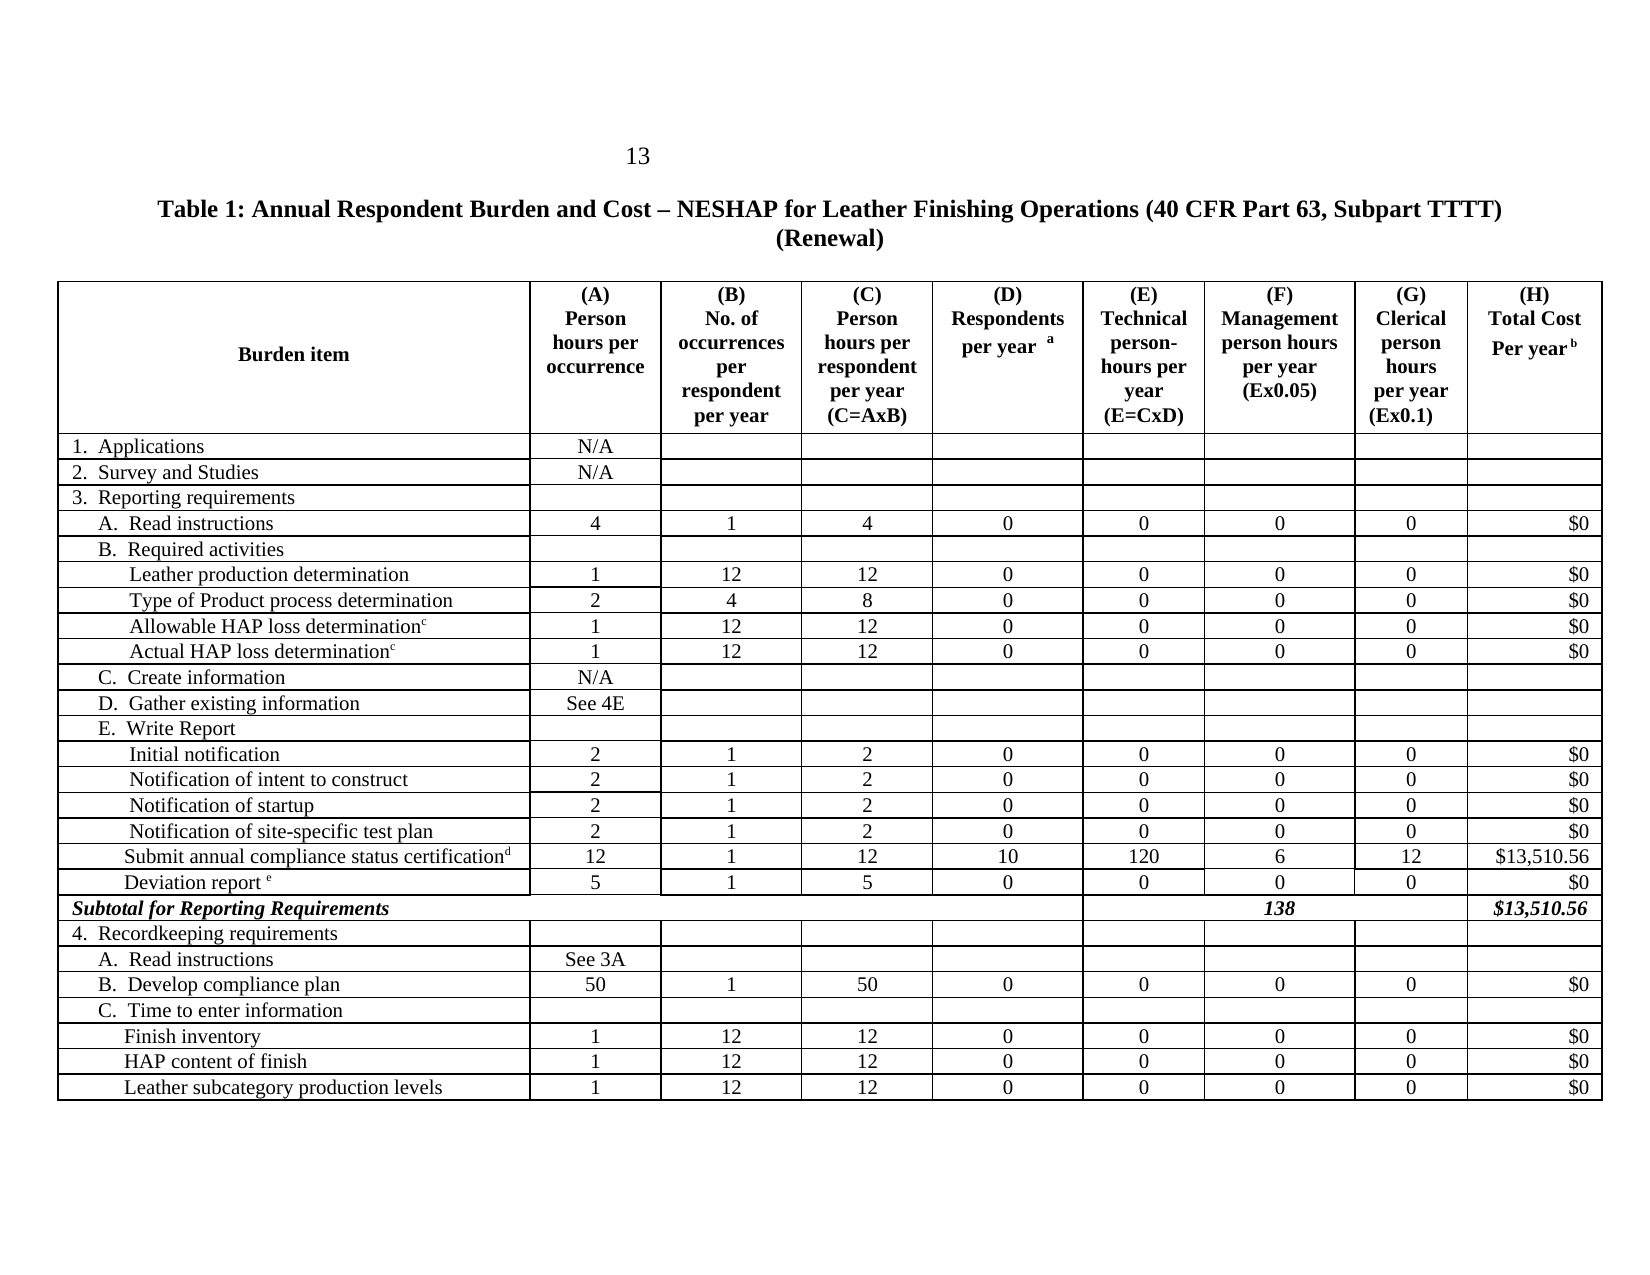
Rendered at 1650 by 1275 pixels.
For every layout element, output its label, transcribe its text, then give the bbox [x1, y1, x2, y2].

table_cell $0 [1468, 588, 1601, 612]
table_cell 0 [933, 819, 1082, 843]
table_cell [1356, 665, 1467, 689]
table_cell $13,510.56 [1468, 896, 1601, 919]
table_cell Submit annual compliance status certificationd [59, 844, 529, 868]
table_cell [933, 665, 1082, 689]
table_cell 50 [802, 972, 932, 996]
table_cell 0 [1356, 1075, 1467, 1099]
table_cell [1084, 691, 1204, 714]
table_cell 2 [802, 767, 932, 791]
table_cell 0 [1084, 742, 1204, 766]
table_cell 1 [531, 1024, 660, 1048]
table_cell [1205, 947, 1354, 971]
table_cell [933, 998, 1082, 1022]
table_cell 120 [1084, 844, 1204, 868]
table_header (A) Person hours per occurrence [531, 282, 660, 433]
table_cell 0 [1205, 869, 1354, 894]
table_cell [1205, 434, 1354, 458]
table_cell [933, 691, 1082, 714]
table_cell 0 [1084, 1049, 1204, 1073]
table_cell 0 [1356, 1049, 1467, 1073]
table_cell 2 [531, 588, 660, 612]
table_cell Subtotal for Reporting Requirements [59, 895, 1082, 919]
table_cell 2 [531, 741, 660, 766]
table_cell [1356, 691, 1467, 714]
table_cell 1 [662, 742, 801, 766]
table_cell [802, 947, 932, 971]
table_cell [662, 434, 801, 458]
table_cell 12 [802, 562, 932, 586]
table_cell 5 [531, 869, 660, 894]
table_cell 0 [933, 1024, 1082, 1048]
table_cell Leather production determination [59, 562, 529, 586]
table_cell 0 [933, 870, 1082, 894]
table_cell [662, 947, 801, 971]
table_cell 0 [1205, 972, 1354, 996]
table_cell Initial notification [59, 742, 529, 766]
table_cell [1084, 434, 1204, 458]
table_cell 0 [1084, 819, 1204, 843]
table_cell 0 [1084, 639, 1204, 663]
table_cell 1 [662, 972, 801, 996]
table_cell 0 [1356, 1024, 1467, 1048]
table_cell D. Gather existing information [59, 691, 529, 714]
table_cell 12 [802, 844, 932, 868]
table_cell [1084, 947, 1204, 971]
table_cell N/A [531, 459, 660, 484]
table_cell 0 [1205, 639, 1354, 663]
table_cell 4 [662, 588, 801, 612]
table_cell [1084, 537, 1204, 561]
table_cell [802, 921, 932, 945]
table_cell [1356, 434, 1467, 458]
table_cell [1084, 486, 1204, 509]
table_cell See 4E [531, 690, 660, 714]
table_cell $0 [1468, 793, 1601, 817]
table_cell $0 [1468, 1049, 1601, 1073]
table_cell 1 [662, 511, 801, 535]
table_header (C) Person hours per respondent per year (C=AxB) [802, 282, 932, 433]
table_cell [662, 537, 801, 561]
table_cell 12 [662, 1049, 801, 1073]
table_cell [1205, 921, 1354, 945]
table_cell 12 [662, 1075, 801, 1099]
table_cell 0 [1084, 614, 1204, 638]
table_cell 0 [933, 639, 1082, 663]
table_cell Deviation report e [59, 870, 529, 894]
table_header Burden item [59, 282, 529, 433]
table_cell 1 [662, 767, 801, 791]
table_cell [662, 486, 801, 509]
table_cell C. Time to enter information [59, 998, 529, 1022]
table_cell 12 [662, 562, 801, 586]
table_cell [662, 691, 801, 714]
table_cell [1205, 537, 1354, 561]
table_cell B. Develop compliance plan [59, 972, 529, 996]
table_cell [1355, 896, 1467, 919]
table_cell [531, 716, 660, 740]
table_cell [802, 716, 932, 740]
table_cell [531, 536, 660, 561]
table_cell $0 [1468, 819, 1601, 843]
table_cell $0 [1468, 870, 1601, 894]
table_cell 0 [1205, 742, 1354, 766]
table_cell 10 [933, 844, 1082, 868]
table_cell 50 [531, 972, 660, 996]
table_cell [802, 486, 932, 509]
table_cell [933, 947, 1082, 971]
table_cell Allowable HAP loss determinationc [59, 614, 529, 638]
table_cell A. Read instructions [59, 511, 529, 535]
table_cell 1 [531, 562, 660, 586]
table_cell [1205, 460, 1354, 484]
table_cell [802, 665, 932, 689]
table_header (B) No. of occurrences per respondent per year [662, 282, 801, 433]
table_cell 0 [933, 793, 1082, 817]
table_cell 0 [933, 1049, 1082, 1073]
table_cell 0 [1205, 793, 1354, 817]
table_cell [1468, 998, 1601, 1022]
table_cell [1205, 691, 1354, 714]
table_cell [1468, 921, 1601, 945]
table_cell 0 [1084, 1024, 1204, 1048]
table_cell [1356, 537, 1467, 561]
table_cell 6 [1205, 844, 1354, 868]
table_cell [1356, 486, 1467, 509]
table_cell 1 [662, 844, 801, 868]
table_cell 0 [1356, 511, 1467, 535]
table_cell 0 [933, 742, 1082, 766]
table_cell [1468, 434, 1601, 458]
table_cell $13,510.56 [1468, 844, 1601, 868]
table_cell 0 [1356, 742, 1467, 766]
table_cell [1205, 998, 1354, 1022]
table_cell [662, 998, 801, 1022]
table_cell E. Write Report [59, 716, 529, 740]
table_cell $0 [1468, 639, 1601, 663]
table_cell [1084, 921, 1204, 945]
table_cell 2 [802, 793, 932, 817]
table_cell 2 [531, 793, 660, 817]
table_cell [1356, 998, 1467, 1022]
table_cell [531, 998, 660, 1022]
table_cell 0 [933, 972, 1082, 996]
table_cell 0 [1356, 767, 1467, 791]
table_cell N/A [531, 434, 660, 458]
table_cell 0 [1084, 562, 1204, 586]
table_cell 0 [1205, 562, 1354, 586]
table_cell HAP content of finish [59, 1049, 529, 1073]
table_cell [933, 537, 1082, 561]
table_cell [933, 486, 1082, 509]
table_cell 3. Reporting requirements [59, 486, 529, 509]
table_cell 12 [1356, 844, 1467, 868]
table_cell 0 [1205, 1024, 1354, 1048]
table_cell 4 [802, 511, 932, 535]
table_header (F) Management person hours per year (Ex0.05) [1205, 282, 1354, 433]
table_cell [1468, 716, 1601, 740]
table_cell [933, 921, 1082, 945]
table_cell 1 [662, 870, 801, 894]
table_cell 0 [933, 767, 1082, 791]
table_cell [662, 665, 801, 689]
table_cell [1084, 998, 1204, 1022]
table_cell 5 [802, 870, 932, 894]
table_cell [802, 460, 932, 484]
table_cell A. Read instructions [59, 947, 529, 971]
table_cell [662, 460, 801, 484]
table_cell 0 [1205, 511, 1354, 535]
table_cell [802, 998, 932, 1022]
table_cell [1468, 460, 1601, 484]
table_cell 0 [1084, 870, 1204, 894]
table_cell 0 [933, 588, 1082, 612]
table_cell 0 [1205, 1049, 1354, 1073]
table_cell 12 [802, 614, 932, 638]
table_cell 12 [531, 844, 660, 868]
table_cell [1205, 716, 1354, 740]
table_cell [802, 691, 932, 714]
table_cell N/A [531, 664, 660, 689]
table_cell 0 [1084, 588, 1204, 612]
table_cell 0 [1356, 562, 1467, 586]
table_cell 0 [1084, 972, 1204, 996]
table_cell 2. Survey and Studies [59, 460, 529, 484]
table_cell $0 [1468, 562, 1601, 586]
table_cell 0 [1084, 767, 1204, 791]
table_cell 0 [1205, 767, 1354, 791]
table_cell [933, 434, 1082, 458]
table_cell 138 [1205, 896, 1355, 919]
table_cell Leather subcategory production levels [59, 1075, 529, 1099]
table_cell 1 [662, 793, 801, 817]
table_cell 0 [1356, 793, 1467, 817]
table_cell 2 [531, 818, 660, 843]
table_cell 0 [933, 614, 1082, 638]
table_cell [1356, 947, 1467, 971]
table_cell 0 [1355, 870, 1467, 894]
table_cell [662, 716, 801, 740]
table_header (H) Total Cost Per year b [1468, 282, 1601, 433]
table_cell [1084, 716, 1204, 740]
table_cell 0 [1084, 793, 1204, 817]
table_cell 0 [1356, 819, 1467, 843]
table_cell [531, 921, 660, 945]
table_cell 0 [1205, 1075, 1354, 1099]
table_cell $0 [1468, 1024, 1601, 1048]
table_cell [662, 921, 801, 945]
table_cell 0 [1356, 639, 1467, 663]
table_cell 2 [531, 767, 660, 791]
table_cell 0 [933, 511, 1082, 535]
table_cell C. Create information [59, 665, 529, 689]
table_cell See 3A [531, 947, 660, 971]
table_cell 0 [933, 562, 1082, 586]
table_cell 1 [531, 1075, 660, 1099]
table_cell 2 [802, 742, 932, 766]
table_cell 0 [1084, 1075, 1204, 1099]
table_cell [1205, 486, 1354, 509]
table_header (D) Respondents per year a [933, 282, 1082, 433]
table_cell [1356, 460, 1467, 484]
table_cell 0 [1205, 819, 1354, 843]
table_cell 1 [531, 613, 660, 638]
table_cell [1084, 460, 1204, 484]
table_cell B. Required activities [59, 537, 529, 561]
table_cell 0 [933, 1075, 1082, 1099]
table_cell [1356, 716, 1467, 740]
table_cell [933, 716, 1082, 740]
table_cell [802, 434, 932, 458]
table_cell [1468, 947, 1601, 971]
table_cell 4. Recordkeeping requirements [59, 921, 529, 945]
table_cell 12 [802, 639, 932, 663]
table_cell [1468, 691, 1601, 714]
table_cell $0 [1468, 972, 1601, 996]
table_cell [1356, 921, 1467, 945]
table_cell $0 [1468, 742, 1601, 766]
table_cell 12 [802, 1075, 932, 1099]
table_cell 12 [802, 1024, 932, 1048]
table_cell 2 [802, 819, 932, 843]
table_cell [933, 460, 1082, 484]
table_cell 12 [802, 1049, 932, 1073]
table_cell Notification of site-specific test plan [59, 819, 529, 843]
table_cell $0 [1468, 767, 1601, 791]
table_cell [531, 485, 660, 509]
table_cell 0 [1356, 588, 1467, 612]
table_cell [1468, 665, 1601, 689]
table_cell 0 [1356, 614, 1467, 638]
table_cell Notification of startup [59, 793, 529, 817]
table_cell 1 [531, 1049, 660, 1073]
table_cell [1468, 486, 1601, 509]
table_header (E) Technical person- hours per year (E=CxD) [1084, 282, 1204, 433]
table_cell Finish inventory [59, 1024, 529, 1048]
table_cell [1205, 665, 1354, 689]
table_cell 1 [531, 639, 660, 663]
table_header (G) Clerical person hours per year (Ex0.1) [1356, 282, 1467, 433]
table_cell Actual HAP loss determinationc [59, 639, 529, 663]
table_cell [1084, 665, 1204, 689]
table_cell [802, 537, 932, 561]
table_cell [1084, 896, 1204, 919]
table_cell $0 [1468, 511, 1601, 535]
table_cell 0 [1205, 614, 1354, 638]
table_cell 0 [1084, 511, 1204, 535]
table_cell Type of Product process determination [59, 588, 529, 612]
table_cell 8 [802, 588, 932, 612]
table_cell 0 [1356, 972, 1467, 996]
table_cell 4 [531, 511, 660, 535]
table_cell 12 [662, 1024, 801, 1048]
table_cell $0 [1468, 1075, 1601, 1099]
table_cell 12 [662, 639, 801, 663]
table_cell 12 [662, 614, 801, 638]
table_cell $0 [1468, 614, 1601, 638]
text Table 1: Annual Respondent Burden and Cost – NESHAP for Leather Finishing Operations (40 CFR Part 63, Subpart TTTT) (Renewal) [150, 194, 1509, 252]
table_cell [1468, 537, 1601, 561]
table_cell 0 [1205, 588, 1354, 612]
table_cell Notification of intent to construct [59, 767, 529, 791]
table_cell 1 [662, 819, 801, 843]
table_cell 1. Applications [59, 434, 529, 458]
